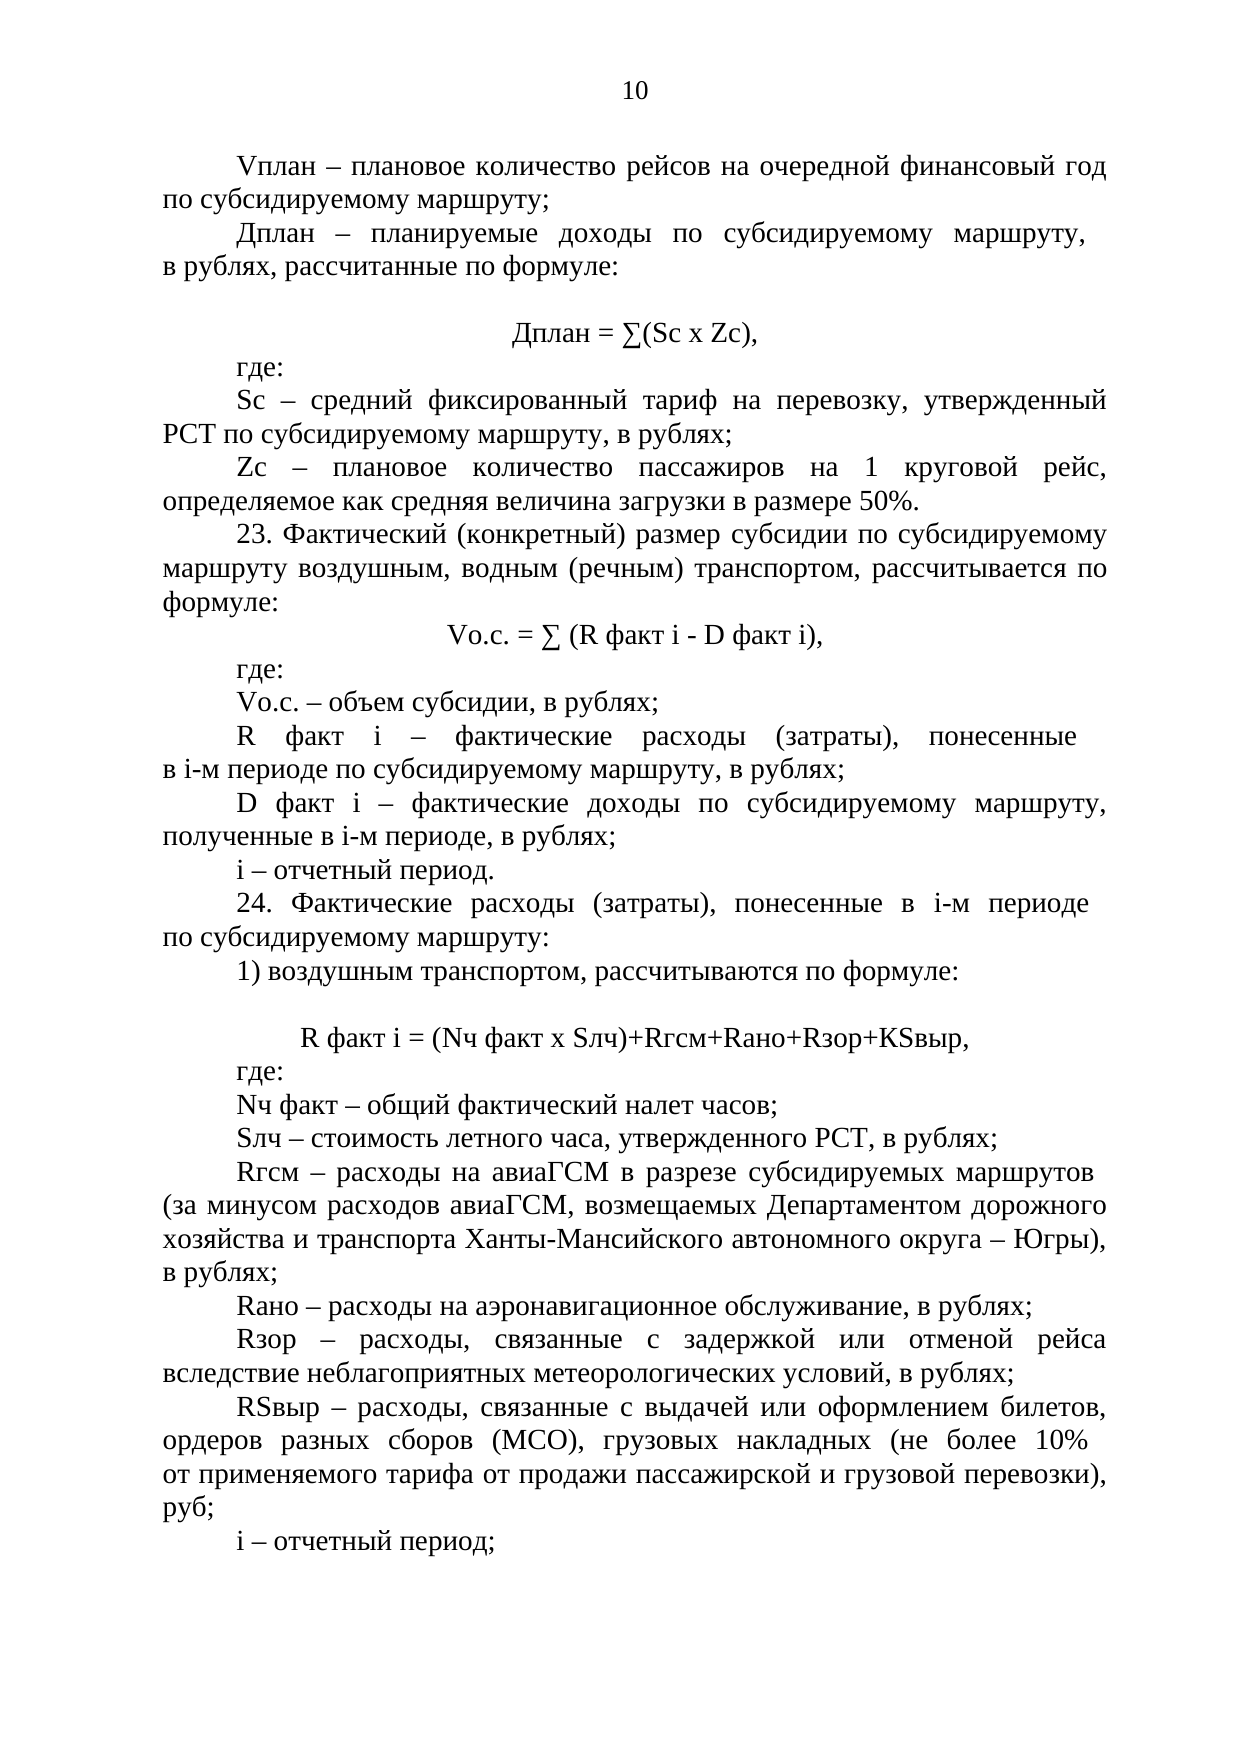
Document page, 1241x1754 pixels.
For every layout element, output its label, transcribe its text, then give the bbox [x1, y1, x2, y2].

text D факт i – фактические доходы по субсидируемому маршруту, полученные в i-м периоде, в рублях; [162, 785, 1107, 852]
text 23. Фактический (конкретный) размер субсидии по субсидируемому маршруту воздушным, водным (речным) транспортом, рассчитывается по формуле: [162, 517, 1107, 617]
text Rгсм – расходы на авиаГСМ в разрезе субсидируемых маршрутов (за минусом расходов авиаГСМ, возмещаемых Департаментом дорожного хозяйства и транспорта Ханты-Мансийского автономного округа – Югры), в рублях; [162, 1154, 1107, 1288]
text Vо.с. – объем субсидии, в рублях; [162, 684, 1107, 718]
text Rзор – расходы, связанные с задержкой или отменой рейса вследствие неблагоприятных метеорологических условий, в рублях; [162, 1322, 1107, 1389]
text Nч факт – общий фактический налет часов; [162, 1087, 1107, 1120]
text R факт i – фактические расходы (затраты), понесенные в i-м периоде по субсидируемому маршруту, в рублях; [162, 718, 1107, 785]
text i – отчетный период. [162, 852, 1107, 886]
text Sc – средний фиксированный тариф на перевозку, утвержденный РСТ по субсидируемому маршруту, в рублях; [162, 382, 1107, 449]
text где: [162, 651, 1107, 684]
text i – отчетный период; [162, 1523, 1107, 1556]
text Rано – расходы на аэронавигационное обслуживание, в рублях; [162, 1288, 1107, 1322]
text где: [162, 1053, 1107, 1087]
text Дплан – планируемые доходы по субсидируемому маршруту, в рублях, рассчитанные по формуле: [162, 215, 1107, 282]
text RSвыр – расходы, связанные с выдачей или оформлением билетов, ордеров разных сборов (МСО), грузовых накладных (не более 10% от применяемого тарифа от продажи пассажирской и грузовой перевозки), руб; [162, 1389, 1107, 1523]
text 24. Фактические расходы (затраты), понесенные в i-м периоде по субсидируемому маршруту: [162, 886, 1107, 953]
text Sлч – стоимость летного часа, утвержденного РСТ, в рублях; [162, 1120, 1107, 1154]
text Zc – плановое количество пассажиров на 1 круговой рейс, определяемое как средняя величина загрузки в размере 50%. [162, 449, 1107, 517]
text где: [162, 349, 1107, 382]
text Дплан = ∑(Sc x Zc), [162, 315, 1107, 349]
text Vплан – плановое количество рейсов на очередной финансовый год по субсидируемому маршруту; [162, 148, 1107, 215]
text R факт i = (Nч факт х Sлч)+Rгсм+Rано+Rзор+КSвыр, [162, 1020, 1107, 1053]
text 1) воздушным транспортом, рассчитываются по формуле: [162, 953, 1107, 986]
text Vо.с. = ∑ (R факт i - D факт i), [162, 617, 1107, 651]
